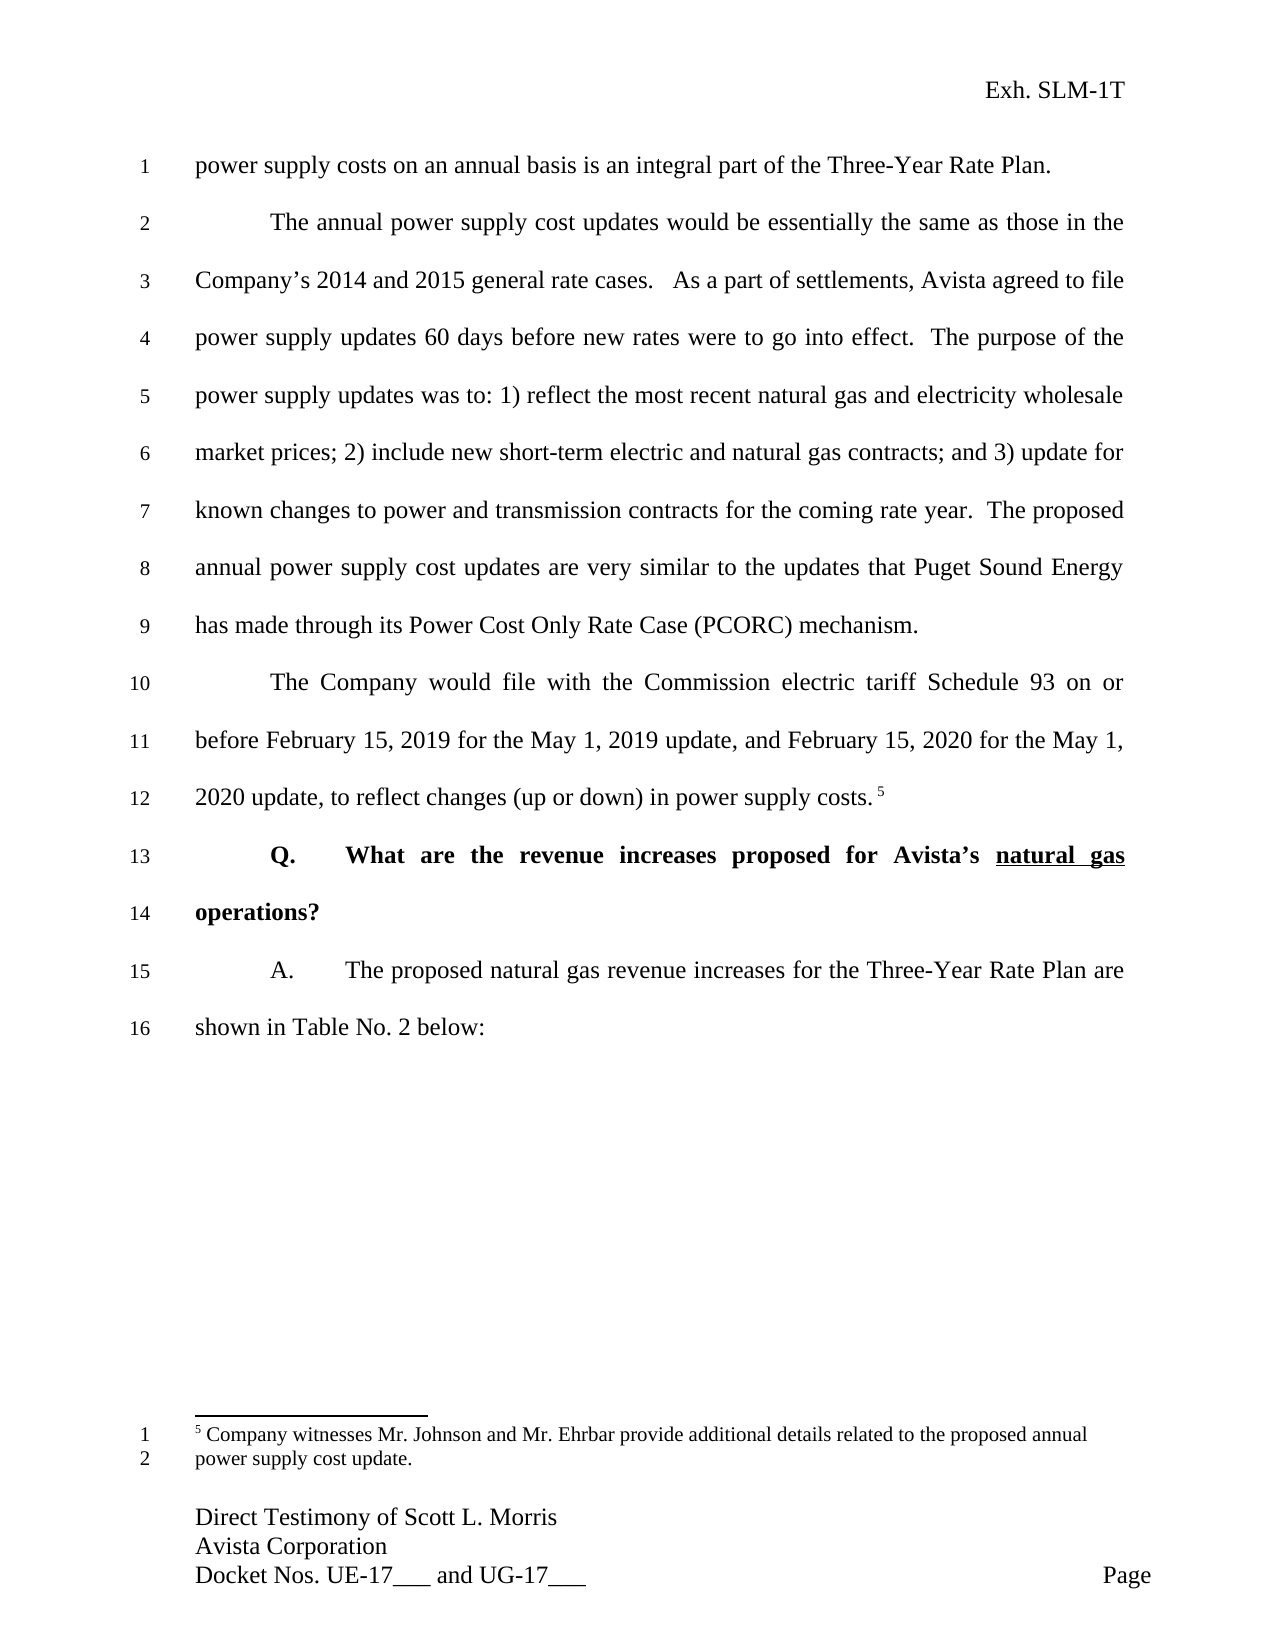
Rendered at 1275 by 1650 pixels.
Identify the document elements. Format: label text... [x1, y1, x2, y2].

text The annual power supply cost updates would be essentially the same as those in the Company’s 2014 and 2015 general rate cases. As a part of settlements, Avista agreed to file power supply updates 60 days before new rates were to go into effect. The purpose of the power supply updates was to: 1) reflect the most recent natural gas and electricity wholesale market prices; 2) include new short-term electric and natural gas contracts; and 3) update for known changes to power and transmission contracts for the coming rate year. The proposed annual power supply cost updates are very similar to the updates that Puget Sound Energy has made through its Power Cost Only Rate Case (PCORC) mechanism. [195, 207, 1125, 639]
text A. The proposed natural gas revenue increases for the Three-Year Rate Plan are shown in Table No. 2 below: [195, 955, 1125, 1041]
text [195, 150, 1125, 179]
text The Company would file with the Commission electric tariff Schedule 93 on or before February 15, 2019 for the May 1, 2019 update, and February 15, 2020 for the May 1, 2020 update, to reflect changes (up or down) in power supply costs. [195, 667, 1125, 811]
text Q. What are the revenue increases proposed for Avista’s natural gas operations? [195, 840, 1125, 926]
